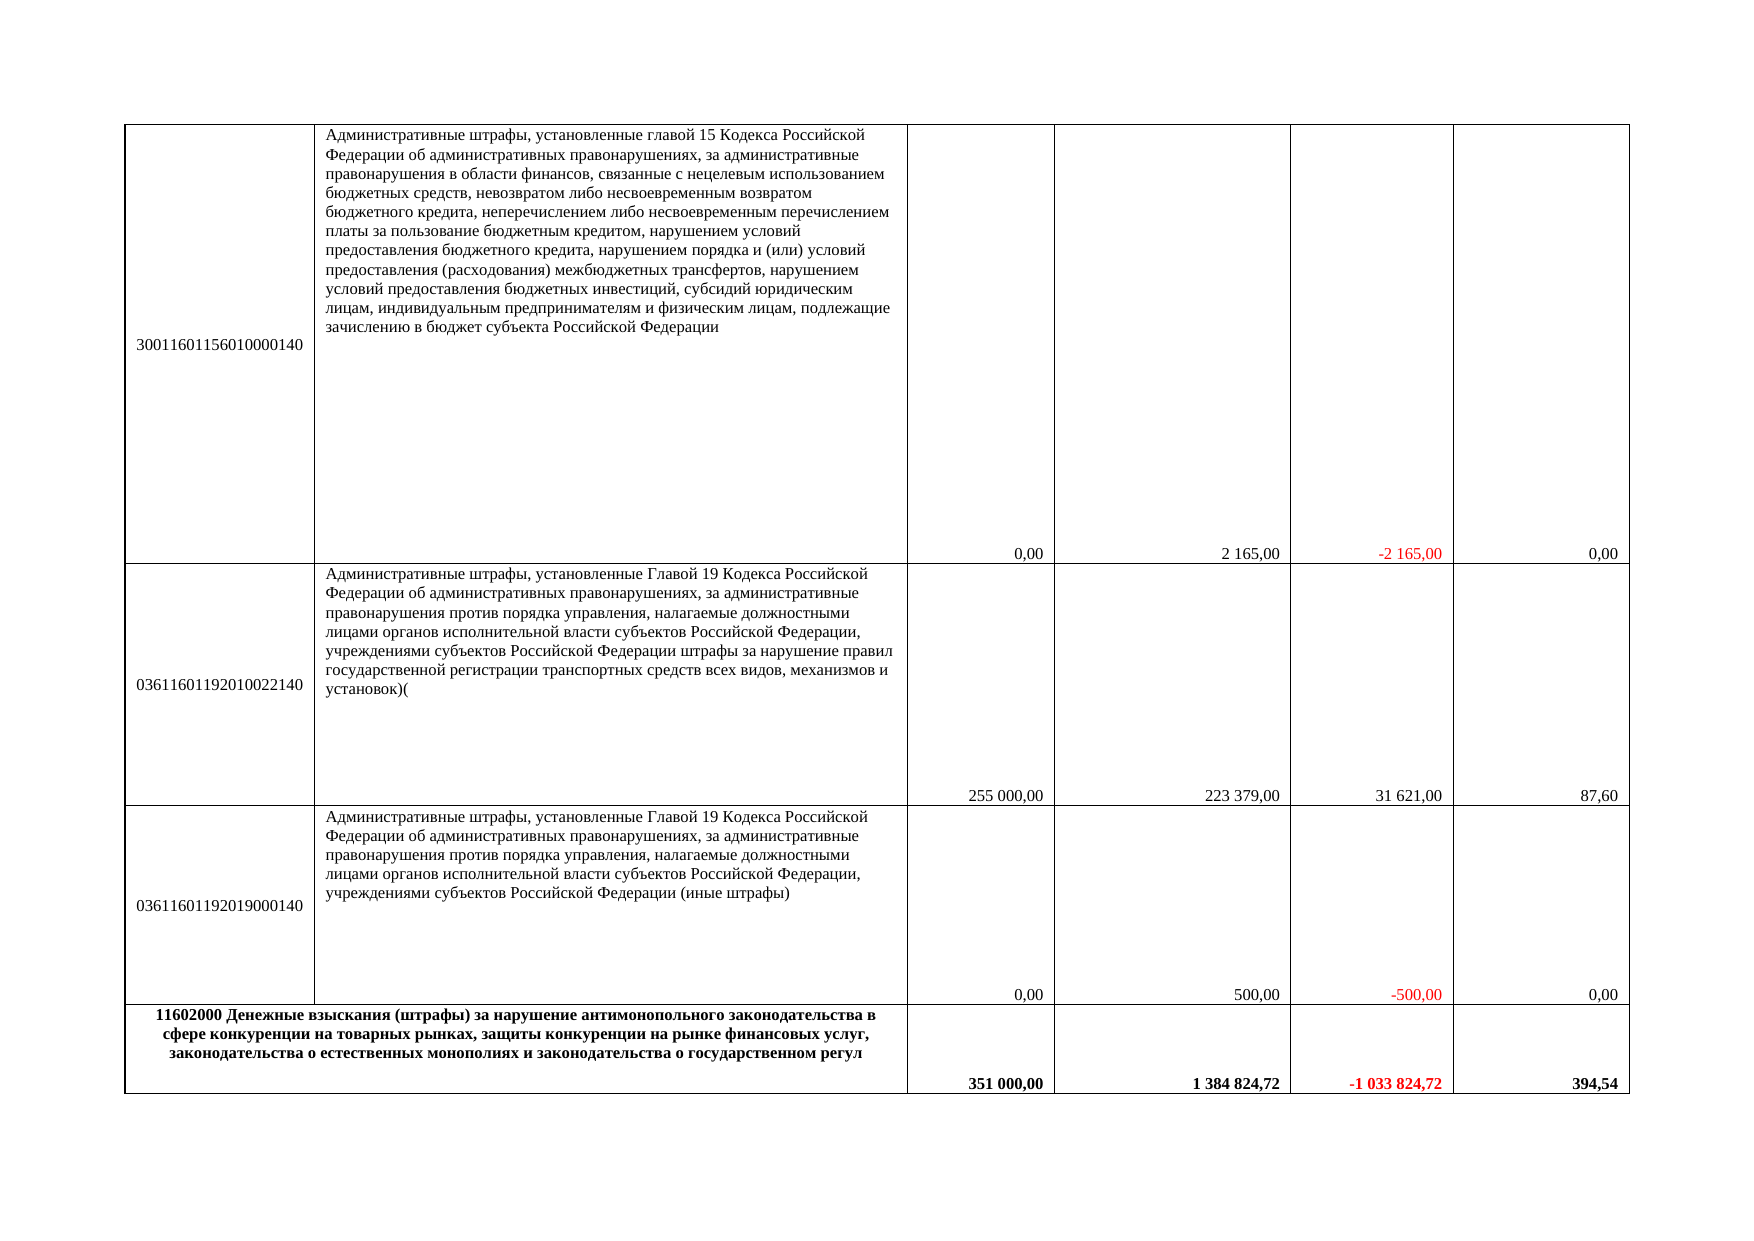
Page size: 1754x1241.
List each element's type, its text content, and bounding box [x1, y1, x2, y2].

table_cell 1 384 824,72 [1055, 1005, 1290, 1093]
table_cell 03611601192010022140 [126, 564, 314, 805]
table_cell Административные штрафы, установленные Главой 19 Кодекса Российской Федерации об административных правонарушениях, за административные правонарушения против порядка управления, налагаемые должностными лицами органов исполнительной власти субъектов Российской Федерации, учреждениями субъектов Российской Федерации штрафы за нарушение правил государственной регистрации транспортных средств всех видов, механизмов и установок)( [315, 564, 907, 805]
table_cell 0,00 [908, 806, 1054, 1004]
table_cell 87,60 [1454, 564, 1629, 805]
table_cell -500,00 [1291, 806, 1453, 1004]
table_cell 2 165,00 [1055, 125, 1290, 563]
table_cell -2 165,00 [1291, 125, 1453, 563]
table_cell 500,00 [1055, 806, 1290, 1004]
table_cell 394,54 [1454, 1005, 1629, 1093]
table_cell 30011601156010000140 [126, 125, 314, 563]
table_cell Административные штрафы, установленные Главой 19 Кодекса Российской Федерации об административных правонарушениях, за административные правонарушения против порядка управления, налагаемые должностными лицами органов исполнительной власти субъектов Российской Федерации, учреждениями субъектов Российской Федерации (иные штрафы) [315, 806, 907, 1004]
table_cell 0,00 [1454, 806, 1629, 1004]
table_cell 0,00 [1454, 125, 1629, 563]
table_cell 223 379,00 [1055, 564, 1290, 805]
table_cell -1 033 824,72 [1291, 1005, 1453, 1093]
table_cell Административные штрафы, установленные главой 15 Кодекса Российской Федерации об административных правонарушениях, за административные правонарушения в области финансов, связанные с нецелевым использованием бюджетных средств, невозвратом либо несвоевременным возвратом бюджетного кредита, неперечислением либо несвоевременным перечислением платы за пользование бюджетным кредитом, нарушением условий предоставления бюджетного кредита, нарушением порядка и (или) условий предоставления (расходования) межбюджетных трансфертов, нарушением условий предоставления бюджетных инвестиций, субсидий юридическим лицам, индивидуальным предпринимателям и физическим лицам, подлежащие зачислению в бюджет субъекта Российской Федерации [315, 125, 907, 563]
table_cell 11602000 Денежные взыскания (штрафы) за нарушение антимонопольного законодательства в сфере конкуренции на товарных рынках, защиты конкуренции на рынке финансовых услуг, законодательства о естественных монополиях и законодательства о государственном регул [126, 1005, 907, 1093]
table_cell 31 621,00 [1291, 564, 1453, 805]
table_cell 351 000,00 [908, 1005, 1054, 1093]
table_cell 03611601192019000140 [126, 806, 314, 1004]
table_cell 0,00 [908, 125, 1054, 563]
table_cell 255 000,00 [908, 564, 1054, 805]
